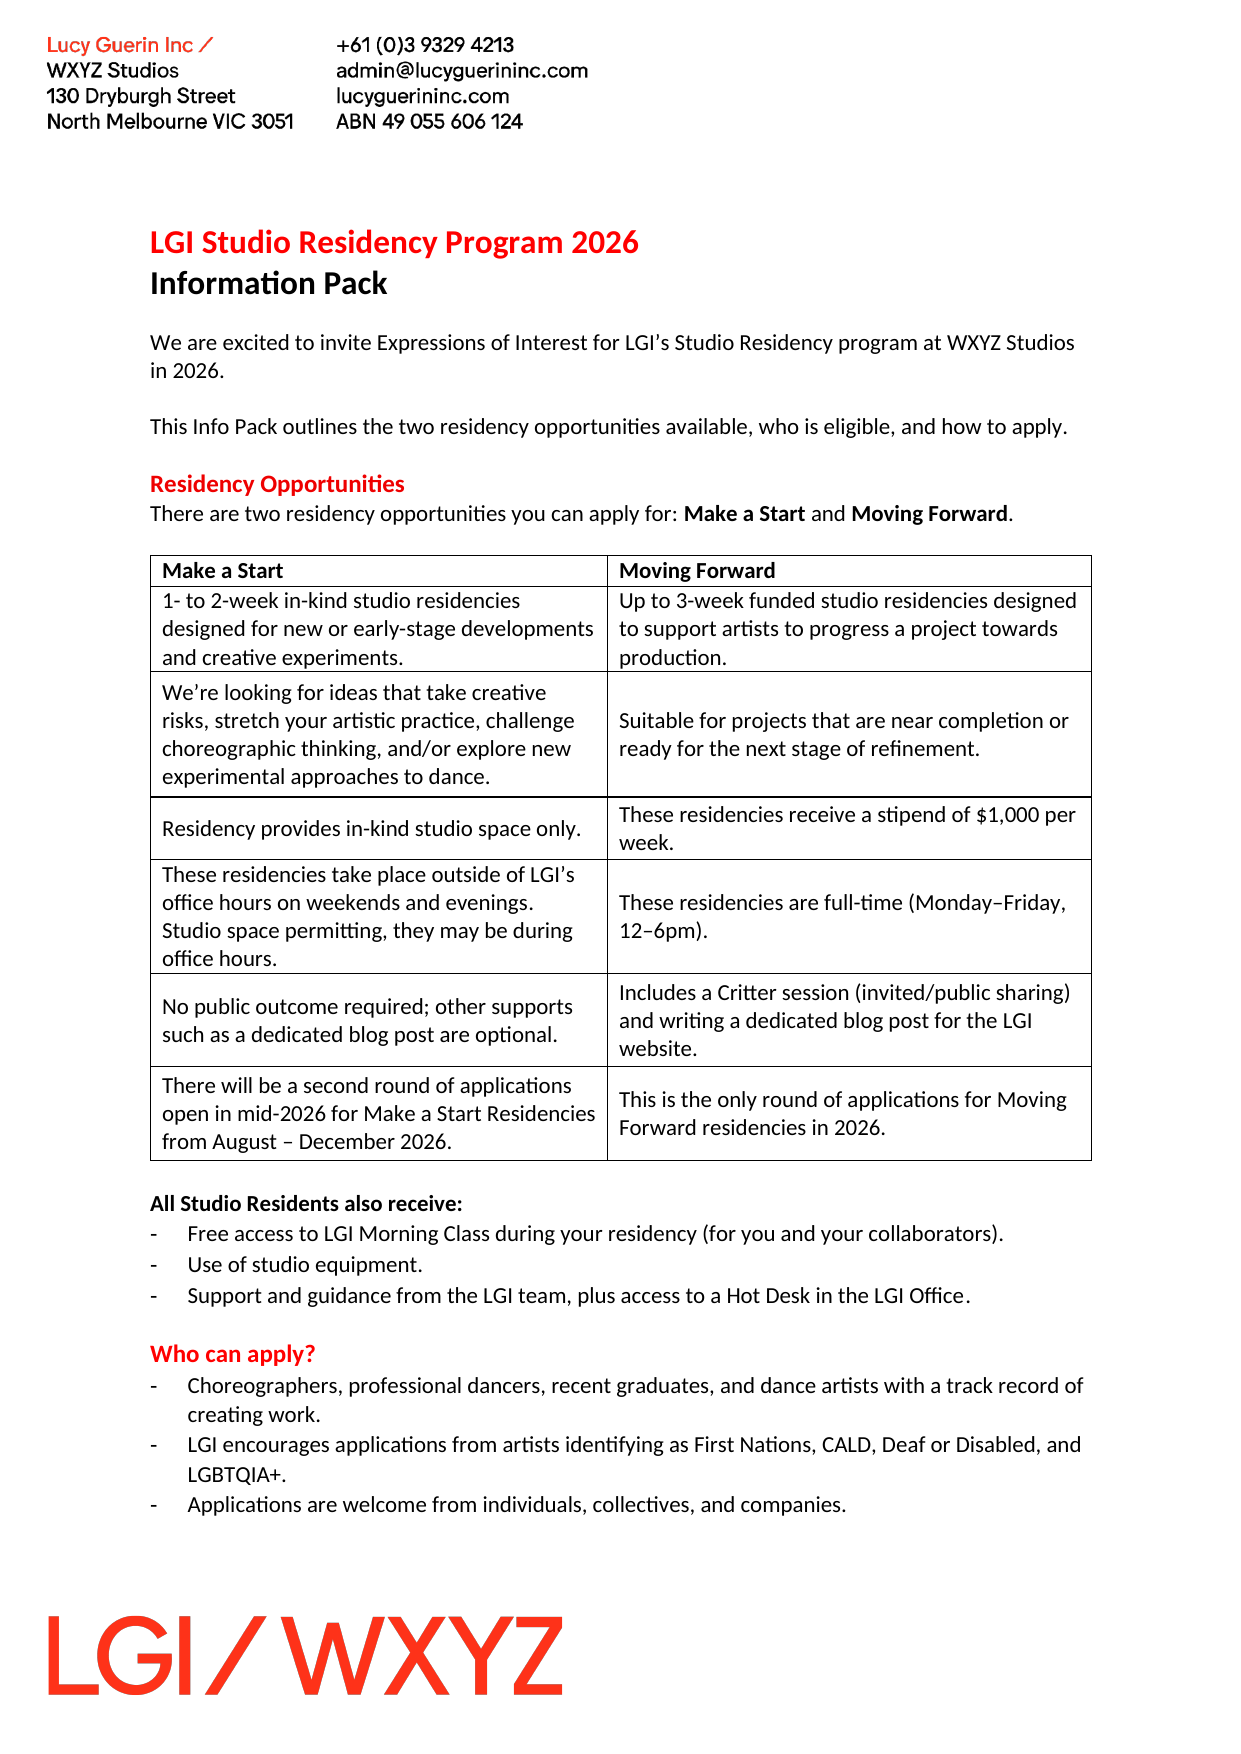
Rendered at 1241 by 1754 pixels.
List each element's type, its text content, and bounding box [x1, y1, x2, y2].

list Use of studio equipment. [150, 1248, 1090, 1279]
text This Info Pack outlines the two residency opportunities available, who is eligible, and how to apply. [150, 412, 1090, 440]
table_cell This is the only round of applications for Moving Forward residencies in 2026. [608, 1067, 1091, 1160]
table_cell Includes a Critter session (invited/public sharing) and writing a dedicated blog post for the LGI website. [608, 974, 1091, 1066]
picture [47, 1615, 564, 1696]
list Applications are welcome from individuals, collectives, and companies. [150, 1488, 1090, 1519]
table_cell No public outcome required; other supports such as a dedicated blog post are optional. [151, 974, 607, 1066]
list Choreographers, professional dancers, recent graduates, and dance artists with a track record of creating work. [150, 1369, 1090, 1428]
table_cell Residency provides in-kind studio space only. [151, 798, 607, 859]
table_cell 1- to 2-week in-kind studio residencies designed for new or early-stage developments and creative experiments. [151, 587, 607, 671]
table_cell We’re looking for ideas that take creative risks, stretch your artistic practice, challenge choreographic thinking, and/or explore new experimental approaches to dance. [151, 672, 607, 796]
text Who can apply? [150, 1339, 1090, 1369]
text There are two residency opportunities you can apply for: Make a Start and Moving Forward. [150, 499, 1090, 527]
text We are excited to invite Expressions of Interest for LGI’s Studio Residency program at WXYZ Studios in 2026. [150, 328, 1090, 384]
table_header Make a Start [151, 556, 607, 586]
list Support and guidance from the LGI team, plus access to a Hot Desk in the LGI Office. [150, 1279, 1090, 1311]
list Free access to LGI Morning Class during your residency (for you and your collaborators). [150, 1217, 1090, 1248]
table_cell Suitable for projects that are near completion or ready for the next stage of refinement. [608, 672, 1091, 796]
table_header Moving Forward [608, 556, 1091, 586]
picture [46, 36, 1179, 175]
table_cell Up to 3-week funded studio residencies designed to support artists to progress a project towards production. [608, 587, 1091, 671]
table_cell These residencies receive a stipend of $1,000 per week. [608, 798, 1091, 859]
table_cell These residencies are full-time (Monday–Friday, 12–6pm). [608, 860, 1091, 972]
table_cell These residencies take place outside of LGI’s office hours on weekends and evenings. Studio space permitting, they may be during office hours. [151, 860, 607, 972]
table_cell There will be a second round of applications open in mid-2026 for Make a Start Residencies from August – December 2026. [151, 1067, 607, 1160]
text Residency Opportunities [150, 468, 1090, 499]
text Information Pack [150, 262, 1090, 303]
list LGI encourages applications from artists identifying as First Nations, CALD, Deaf or Disabled, and LGBTQIA+. [150, 1428, 1090, 1488]
text LGI Studio Residency Program 2026 [150, 221, 1090, 262]
text All Studio Residents also receive: [150, 1161, 1090, 1217]
